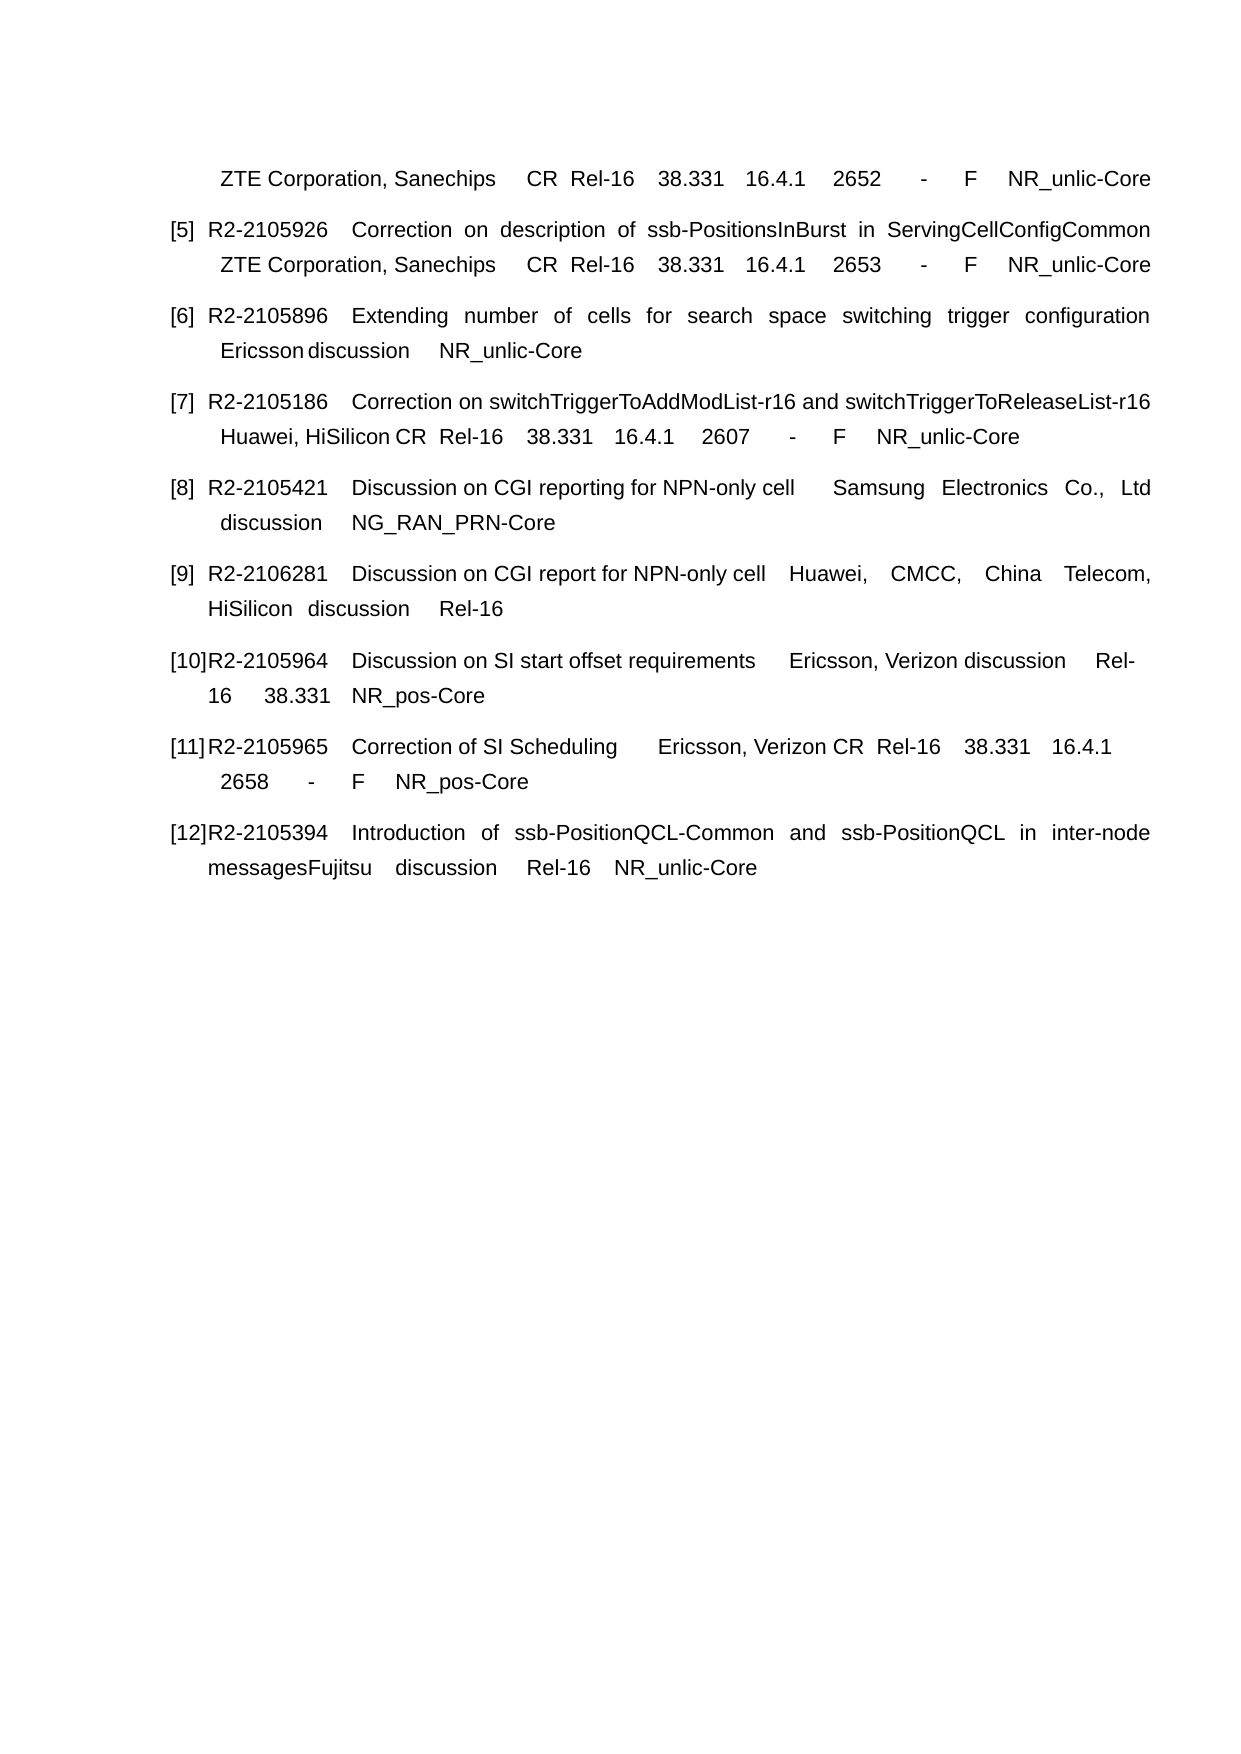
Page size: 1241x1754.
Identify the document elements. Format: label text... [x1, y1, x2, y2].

list R2-2105964 Discussion on SI start offset requirements Ericsson, Verizon discussion Rel-16 38.331 NR_pos-Core [170, 644, 1152, 711]
list R2-2105896 Extending number of cells for search space switching trigger configuration Ericsson discussion NR_unlic-Core [170, 299, 1152, 367]
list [170, 162, 1152, 194]
list R2-2105926 Correction on description of ssb-PositionsInBurst in ServingCellConfigCommon ZTE Corporation, Sanechips CR Rel-16 38.331 16.4.1 2653 - F NR_unlic-Core [170, 213, 1152, 281]
list R2-2105965 Correction of SI Scheduling Ericsson, Verizon CR Rel-16 38.331 16.4.1 2658 - F NR_pos-Core [170, 730, 1152, 797]
list R2-2105186 Correction on switchTriggerToAddModList-r16 and switchTriggerToReleaseList-r16 Huawei, HiSilicon CR Rel-16 38.331 16.4.1 2607 - F NR_unlic-Core [170, 385, 1152, 453]
list R2-2105421 Discussion on CGI reporting for NPN-only cell Samsung Electronics Co., Ltd discussion NG_RAN_PRN-Core [170, 472, 1152, 539]
list R2-2105394 Introduction of ssb-PositionQCL-Common and ssb-PositionQCL in inter-node messages Fujitsu discussion Rel-16 NR_unlic-Core [170, 816, 1152, 884]
list R2-2106281 Discussion on CGI report for NPN-only cell Huawei, CMCC, China Telecom, HiSilicon discussion Rel-16 [170, 558, 1152, 625]
